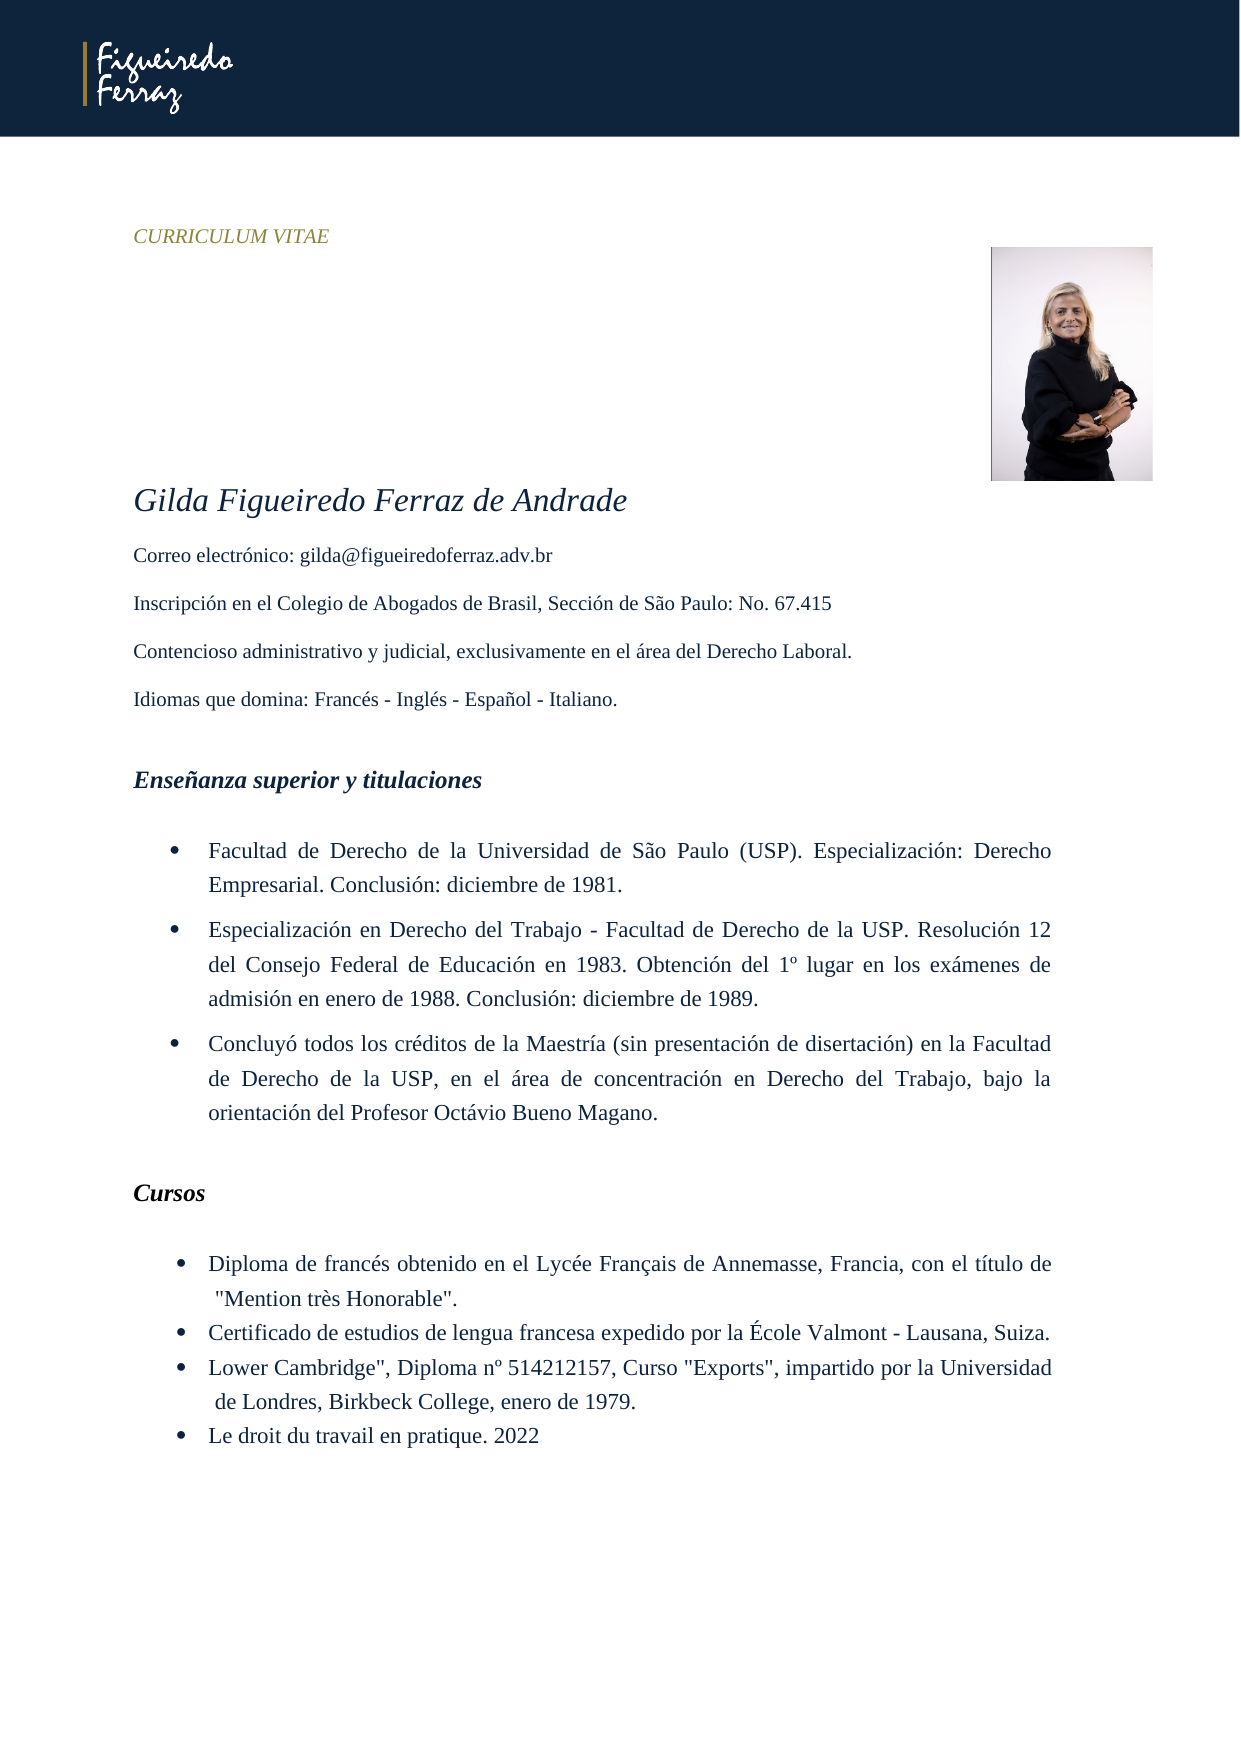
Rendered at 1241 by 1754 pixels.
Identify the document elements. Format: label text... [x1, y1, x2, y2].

title Gilda Figueiredo Ferraz de Andrade [133, 480, 1153, 519]
list Concluyó todos los créditos de la Maestría (sin presentación de disertación) en la Facultad de Derecho de la USP, en el área de concentración en Derecho del Trabajo, bajo la orientación del Profesor Octávio Bueno Magano. [171, 1030, 1053, 1125]
list Certificado de estudios de lengua francesa expedido por la École Valmont - Lausana, Suiza. [177, 1319, 1053, 1346]
list Facultad de Derecho de la Universidad de São Paulo (USP). Especialización: Derecho Empresarial. Conclusión: diciembre de 1981. [171, 837, 1053, 897]
text Inscripción en el Colegio de Abogados de Brasil, Sección de São Paulo: No. 67.415 [133, 591, 1153, 615]
picture [991, 247, 1153, 481]
list Lower Cambridge", Diploma nº 514212157, Curso "Exports", impartido por la Universidad de Londres, Birkbeck College, enero de 1979. [177, 1354, 1053, 1414]
list Diploma de francés obtenido en el Lycée Français de Annemasse, Francia, con el título de "Mention très Honorable". [177, 1250, 1053, 1311]
text Correo electrónico: gilda@figueiredoferraz.adv.br [133, 543, 1153, 567]
picture [72, 30, 241, 122]
text Cursos [133, 1178, 1153, 1207]
text Contencioso administrativo y judicial, exclusivamente en el área del Derecho Laboral. [133, 639, 1153, 663]
list Especialización en Derecho del Trabajo - Facultad de Derecho de la USP. Resolución 12 del Consejo Federal de Educación en 1983. Obtención del 1º lugar en los exámenes de admisión en enero de 1988. Conclusión: diciembre de 1989. [171, 916, 1053, 1011]
list Le droit du travail en pratique. 2022 [177, 1423, 1053, 1449]
text Idiomas que domina: Francés - Inglés - Español - Italiano. [133, 687, 1153, 711]
subtitle Enseñanza superior y titulaciones [133, 765, 1153, 794]
text CURRICULUM VITAE [133, 223, 1153, 248]
